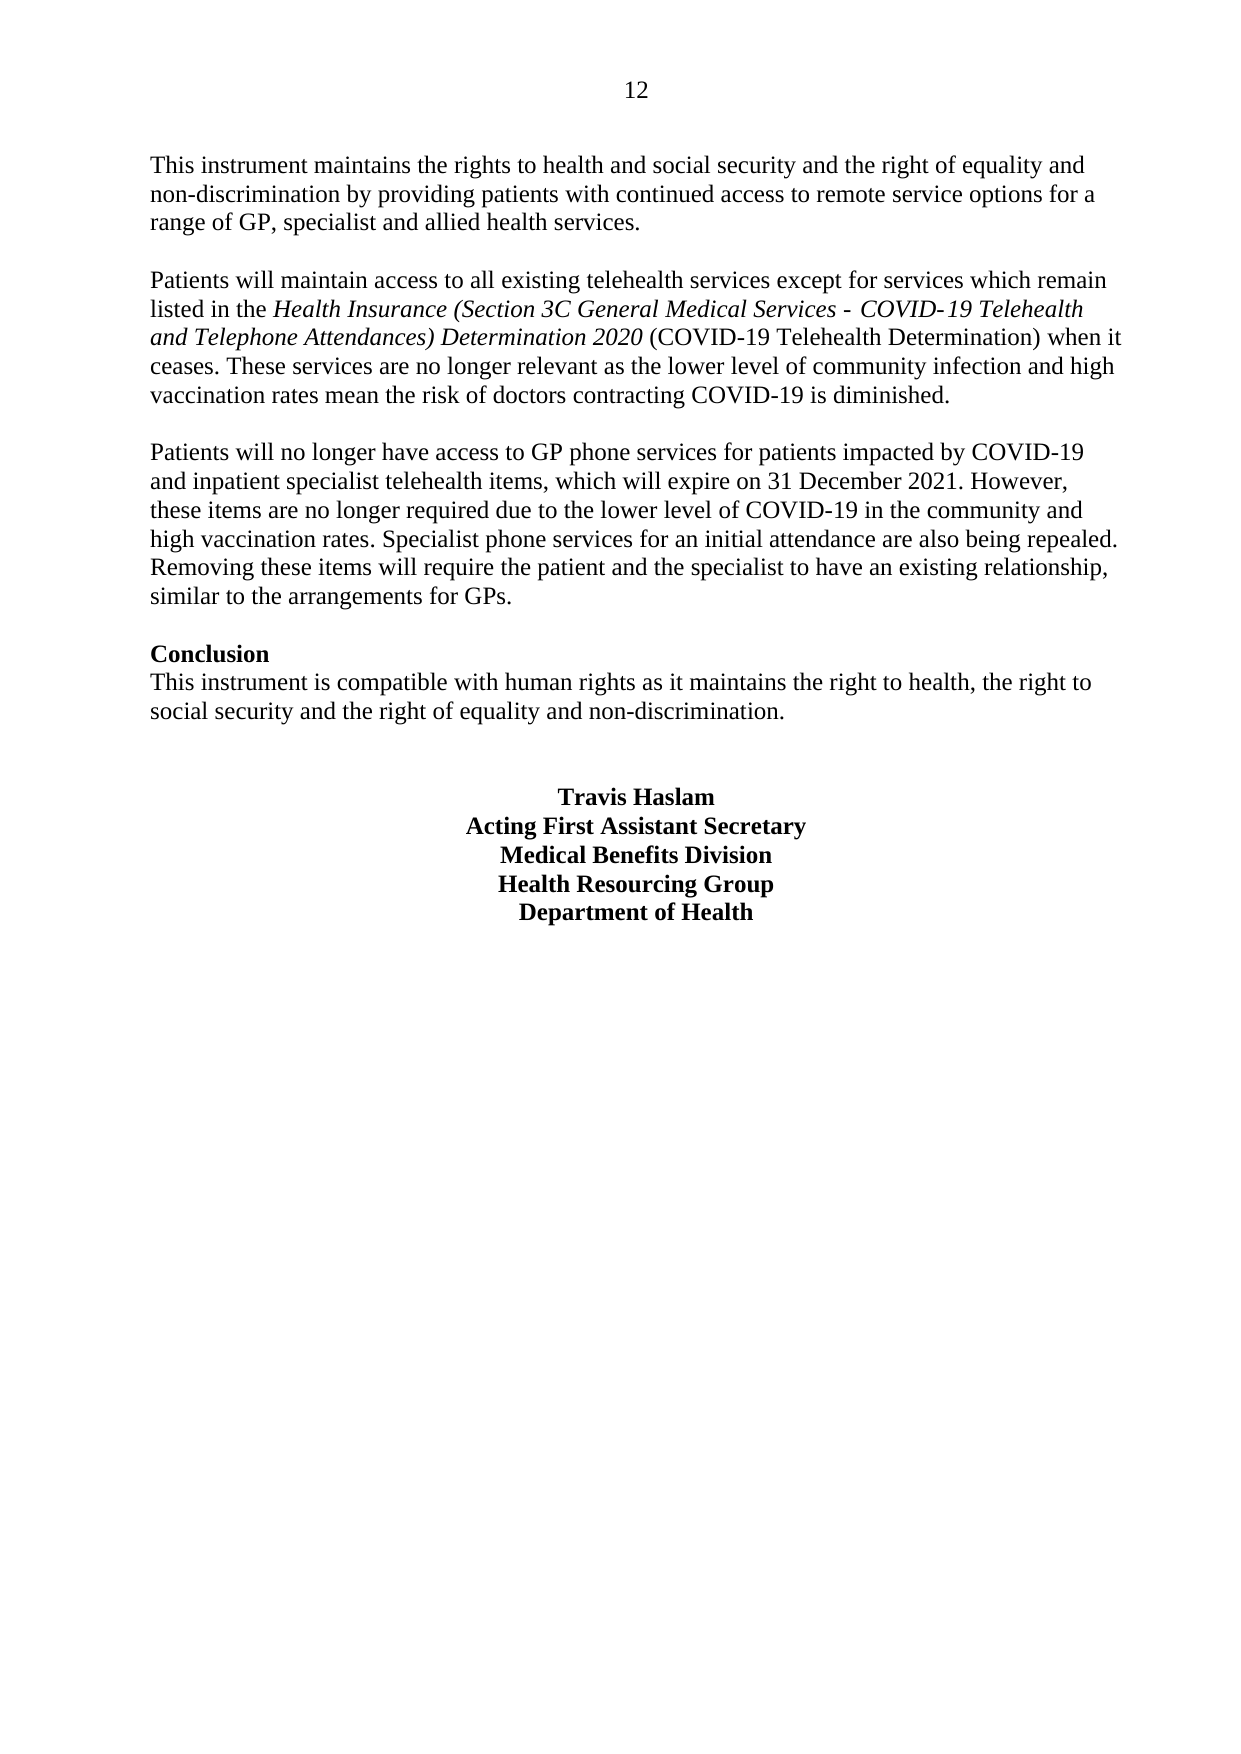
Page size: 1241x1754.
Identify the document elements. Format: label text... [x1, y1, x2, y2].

text Department of Health [150, 897, 1122, 926]
text This instrument is compatible with human rights as it maintains the right to health, the right to social security and the right of equality and non-discrimination. [150, 667, 1122, 725]
text Medical Benefits Division [150, 840, 1122, 869]
text Acting First Assistant Secretary [150, 811, 1122, 840]
text Conclusion [150, 639, 1122, 667]
text Travis Haslam [150, 782, 1122, 811]
text This instrument maintains the rights to health and social security and the right of equality and non-discrimination by providing patients with continued access to remote service options for a range of GP, specialist and allied health services. [150, 150, 1122, 236]
text Patients will no longer have access to GP phone services for patients impacted by COVID-19 and inpatient specialist telehealth items, which will expire on 31 December 2021. However, these items are no longer required due to the lower level of COVID-19 in the community and high vaccination rates. Specialist phone services for an initial attendance are also being repealed. Removing these items will require the patient and the specialist to have an existing relationship, similar to the arrangements for GPs. [150, 437, 1122, 610]
text Health Resourcing Group [150, 869, 1122, 897]
text Patients will maintain access to all existing telehealth services except for services which remain listed in the Health Insurance (Section 3C General Medical Services ‑ COVID‑19 Telehealth and Telephone Attendances) Determination 2020 (COVID-19 Telehealth Determination) when it ceases. These services are no longer relevant as the lower level of community infection and high vaccination rates mean the risk of doctors contracting COVID-19 is diminished. [150, 265, 1122, 409]
